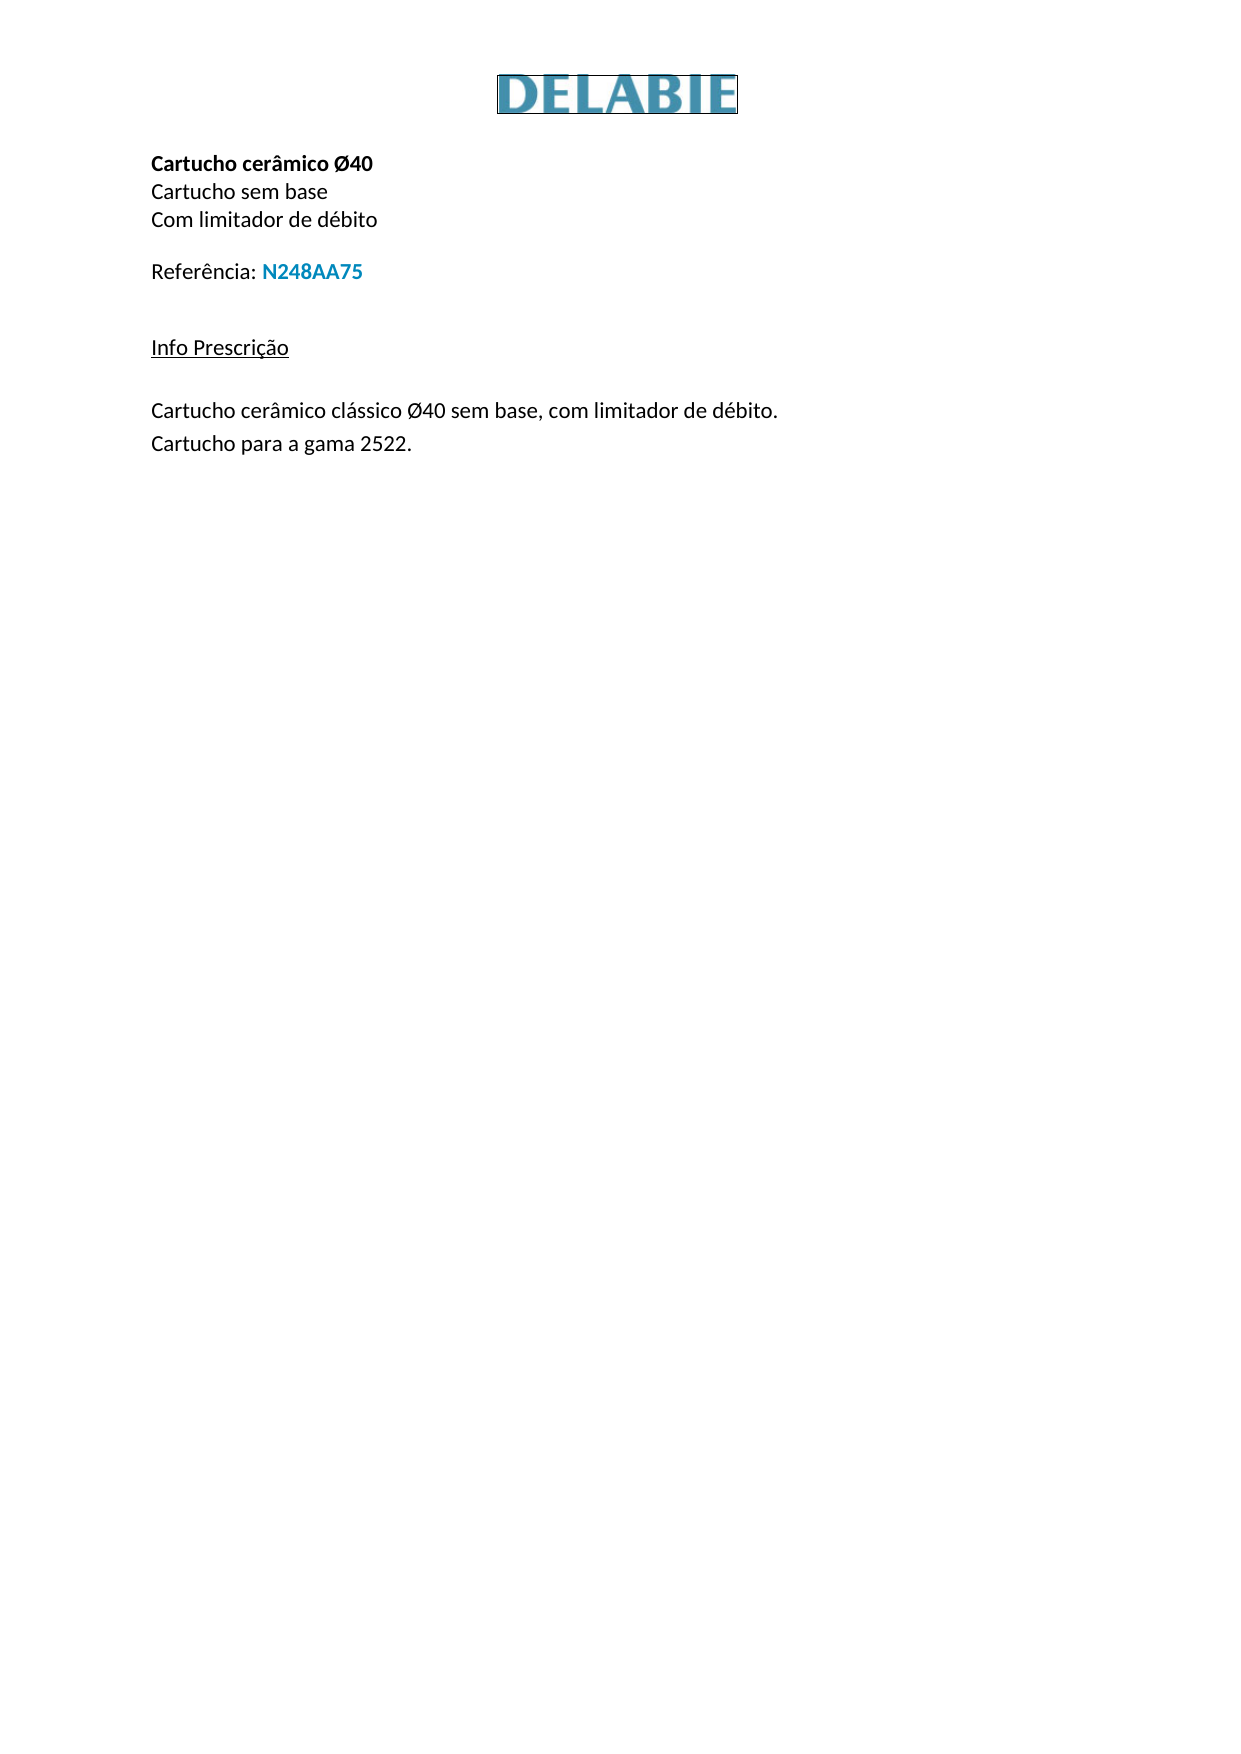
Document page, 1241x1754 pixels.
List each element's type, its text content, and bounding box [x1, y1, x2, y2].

text Cartucho para a gama 2522. [151, 429, 1084, 458]
text Info Prescrição [151, 333, 1084, 361]
text Cartucho cerâmico clássico Ø40 sem base, com limitador de débito. [151, 396, 1084, 424]
text Referência: N248AA75 [151, 257, 1084, 285]
text Com limitador de débito [151, 205, 1084, 233]
picture [498, 76, 737, 113]
text Cartucho sem base [151, 177, 1084, 205]
text Cartucho cerâmico Ø40 [151, 149, 1084, 177]
